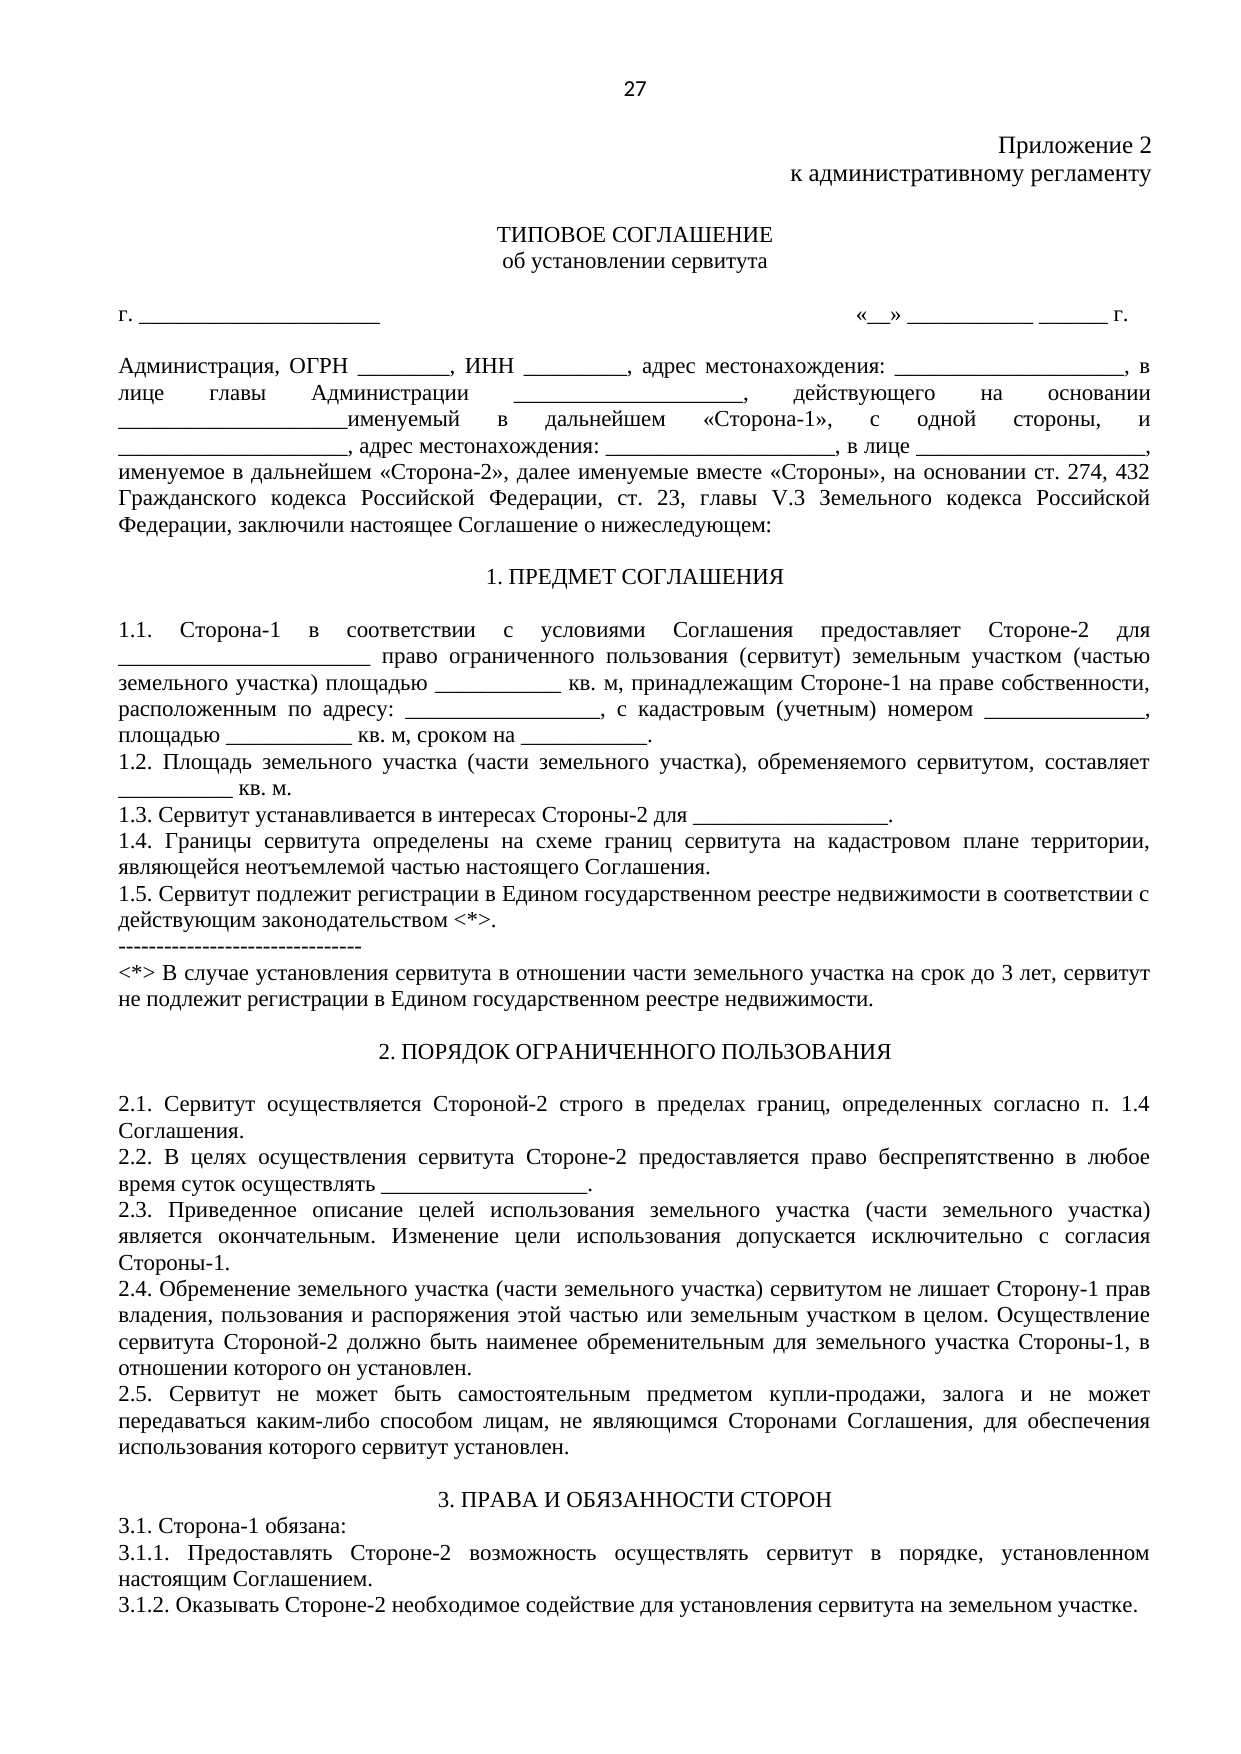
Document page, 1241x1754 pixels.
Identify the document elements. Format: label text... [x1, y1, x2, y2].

text к административному регламенту [118, 158, 1152, 187]
text 1.2. Площадь земельного участка (части земельного участка), обременяемого сервитутом, составляет __________ кв. м. [118, 748, 1152, 801]
text 3.1. Сторона-1 обязана: [118, 1512, 1152, 1538]
text 1.4. Границы сервитута определены на схеме границ сервитута на кадастровом плане территории, являющейся неотъемлемой частью настоящего Соглашения. [118, 827, 1152, 880]
text 2.1. Сервитут осуществляется Стороной-2 строго в пределах границ, определенных согласно п. 1.4 Соглашения. [118, 1091, 1152, 1143]
text 2.5. Сервитут не может быть самостоятельным предметом купли-продажи, залога и не может передаваться каким-либо способом лицам, не являющимся Сторонами Соглашения, для обеспечения использования которого сервитут установлен. [118, 1380, 1152, 1459]
text 1.5. Сервитут подлежит регистрации в Едином государственном реестре недвижимости в соответствии с действующим законодательством <*>. [118, 880, 1152, 932]
text <*> В случае установления сервитута в отношении части земельного участка на срок до 3 лет, сервитут не подлежит регистрации в Едином государственном реестре недвижимости. [118, 959, 1152, 1011]
text 1. ПРЕДМЕТ СОГЛАШЕНИЯ [118, 563, 1152, 590]
text Приложение 2 [118, 130, 1152, 158]
text ТИПОВОЕ СОГЛАШЕНИЕ [118, 221, 1152, 247]
text 2.3. Приведенное описание целей использования земельного участка (части земельного участка) является окончательным. Изменение цели использования допускается исключительно с согласия Стороны-1. [118, 1196, 1152, 1275]
text Администрация, ОГРН ________, ИНН _________, адрес местонахождения: ____________________, в лице главы Администрации ____________________, действующего на основании ____________________именуемый в дальнейшем «Сторона-1», с одной стороны, и ____________________, адрес местонахождения: ____________________, в лице ____________________, именуемое в дальнейшем «Сторона-2», далее именуемые вместе «Стороны», на основании ст. 274, 432 Гражданского кодекса Российской Федерации, ст. 23, главы V.3 Земельного кодекса Российской Федерации, заключили настоящее Соглашение о нижеследующем: [118, 353, 1152, 537]
text 2.2. В целях осуществления сервитута Стороне-2 предоставляется право беспрепятственно в любое время суток осуществлять __________________. [118, 1143, 1152, 1196]
text 2.4. Обременение земельного участка (части земельного участка) сервитутом не лишает Сторону-1 прав владения, пользования и распоряжения этой частью или земельным участком в целом. Осуществление сервитута Стороной-2 должно быть наименее обременительным для земельного участка Стороны-1, в отношении которого он установлен. [118, 1275, 1152, 1380]
text 2. ПОРЯДОК ОГРАНИЧЕННОГО ПОЛЬЗОВАНИЯ [118, 1038, 1152, 1064]
text 3. ПРАВА И ОБЯЗАННОСТИ СТОРОН [118, 1486, 1152, 1512]
text об установлении сервитута [118, 247, 1152, 273]
text -------------------------------- [118, 932, 1152, 959]
text 3.1.1. Предоставлять Стороне-2 возможность осуществлять сервитут в порядке, установленном настоящим Соглашением. [118, 1538, 1152, 1591]
text 3.1.2. Оказывать Стороне-2 необходимое содействие для установления сервитута на земельном участке. [118, 1591, 1152, 1618]
text г. _____________________ «__» ___________ ______ г. [118, 300, 1152, 326]
text 1.1. Сторона-1 в соответствии с условиями Соглашения предоставляет Стороне-2 для ______________________ право ограниченного пользования (сервитут) земельным участком (частью земельного участка) площадью ___________ кв. м, принадлежащим Стороне-1 на праве собственности, расположенным по адресу: _________________, с кадастровым (учетным) номером ______________, площадью ___________ кв. м, сроком на ___________. [118, 616, 1152, 748]
text 1.3. Сервитут устанавливается в интересах Стороны-2 для _________________. [118, 801, 1152, 827]
